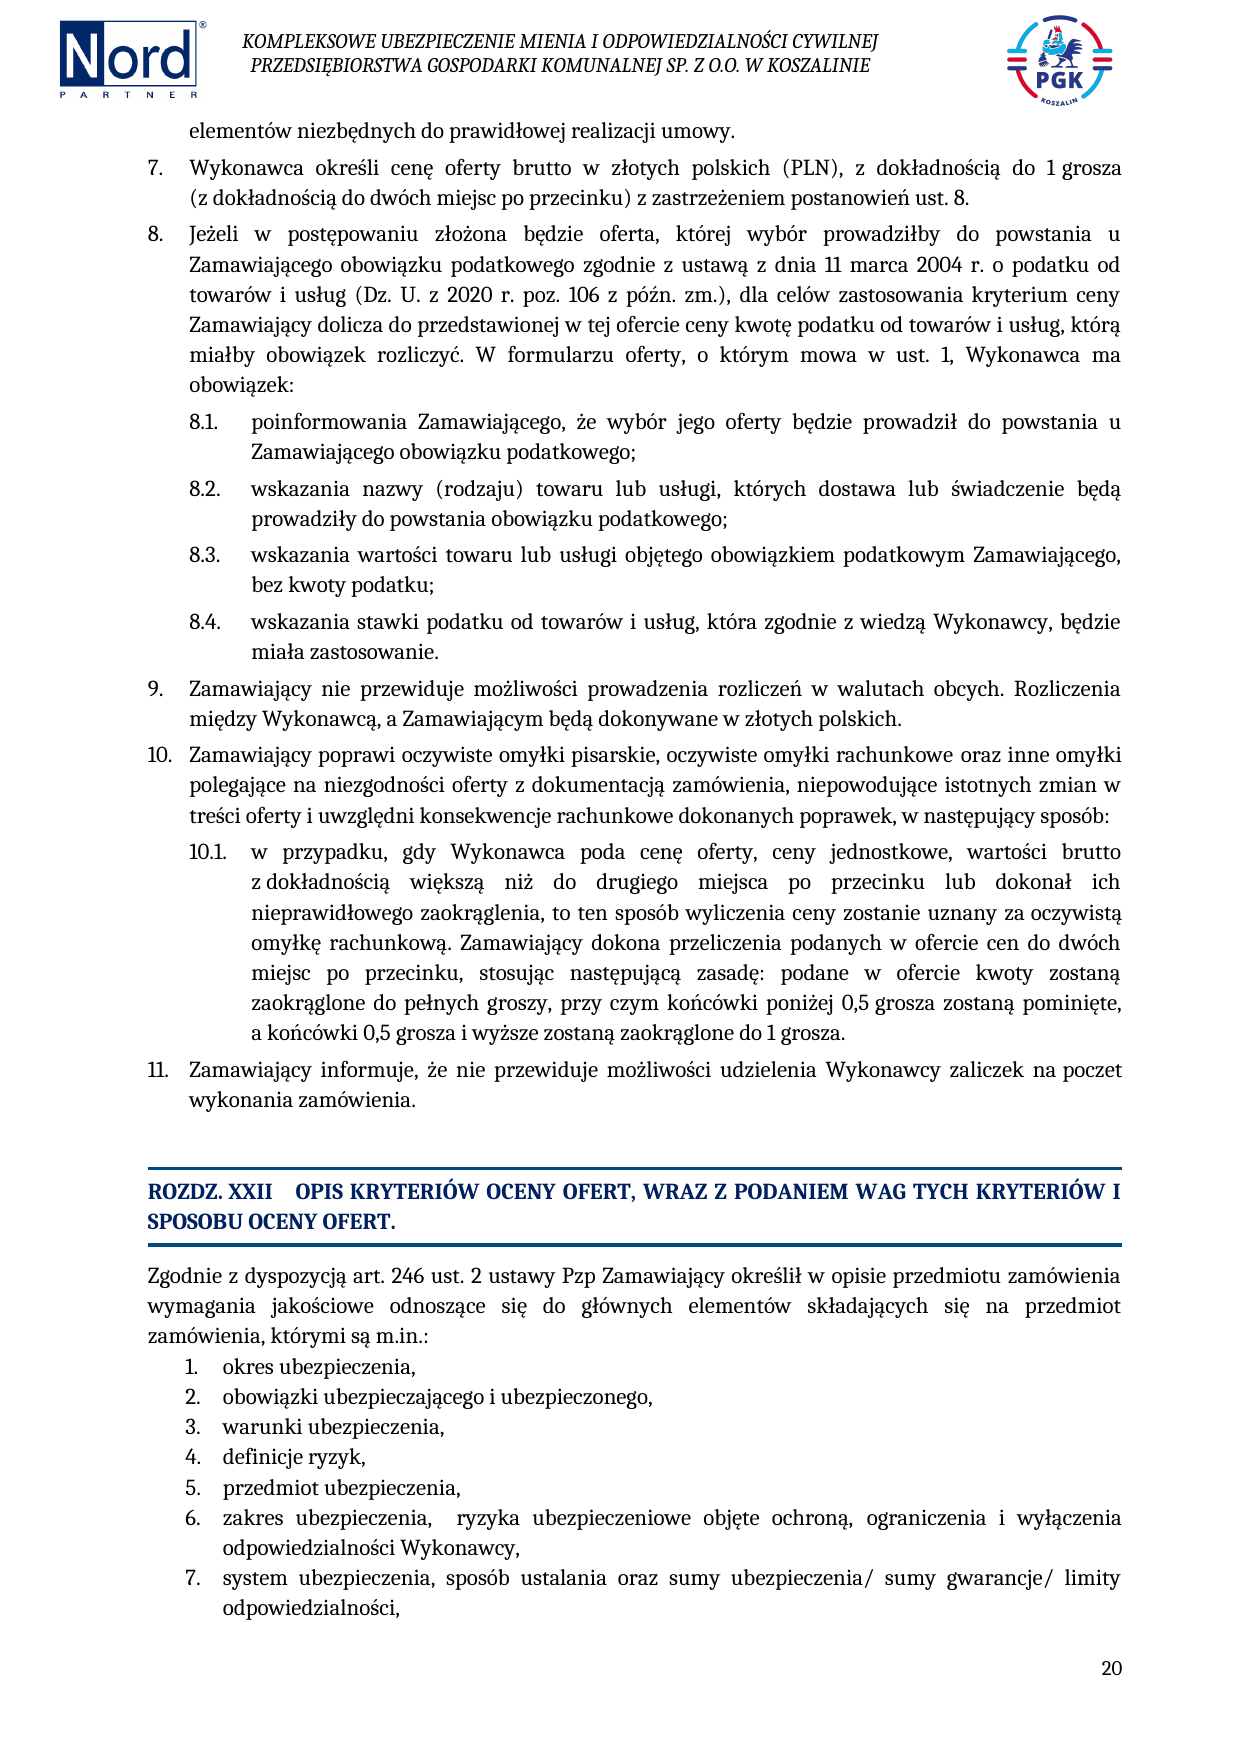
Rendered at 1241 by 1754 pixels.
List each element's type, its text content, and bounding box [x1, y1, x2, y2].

list przedmiot ubezpieczenia, [185, 1474, 1122, 1501]
list poinformowania Zamawiającego, że wybór jego oferty będzie prowadził do powstania u Zamawiającego obowiązku podatkowego; [189, 409, 1122, 465]
list system ubezpieczenia, sposób ustalania oraz sumy ubezpieczenia/ sumy gwarancje/ limity odpowiedzialności, [185, 1565, 1122, 1622]
list wskazania stawki podatku od towarów i usług, która zgodnie z wiedzą Wykonawcy, będzie miała zastosowanie. [189, 609, 1122, 665]
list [148, 118, 1122, 144]
text ROZDZ. XXII OPIS KRYTERIÓW OCENY OFERT, WRAZ Z PODANIEM WAG TYCH KRYTERIÓW I SPOSOBU OCENY OFERT. [148, 1170, 1122, 1243]
list Zamawiający nie przewiduje możliwości prowadzenia rozliczeń w walutach obcych. Rozliczenia między Wykonawcą, a Zamawiającym będą dokonywane w złotych polskich. [148, 675, 1122, 732]
list w przypadku, gdy Wykonawca poda cenę oferty, ceny jednostkowe, wartości brutto z dokładnością większą niż do drugiego miejsca po przecinku lub dokonał ich nieprawidłowego zaokrąglenia, to ten sposób wyliczenia ceny zostanie uznany za oczywistą omyłkę rachunkową. Zamawiający dokona przeliczenia podanych w ofercie cen do dwóch miejsc po przecinku, stosując następującą zasadę: podane w ofercie kwoty zostaną zaokrąglone do pełnych groszy, przy czym końcówki poniżej 0,5 grosza zostaną pominięte, a końcówki 0,5 grosza i wyższe zostaną zaokrąglone do 1 grosza. [189, 839, 1122, 1047]
list zakres ubezpieczenia, ryzyka ubezpieczeniowe objęte ochroną, ograniczenia i wyłączenia odpowiedzialności Wykonawcy, [185, 1504, 1122, 1561]
list wskazania wartości towaru lub usługi objętego obowiązkiem podatkowym Zamawiającego, bez kwoty podatku; [189, 542, 1122, 599]
list okres ubezpieczenia, [185, 1353, 1122, 1380]
list Zamawiający informuje, że nie przewiduje możliwości udzielenia Wykonawcy zaliczek na poczet wykonania zamówienia. [148, 1057, 1122, 1113]
list Jeżeli w postępowaniu złożona będzie oferta, której wybór prowadziłby do powstania u Zamawiającego obowiązku podatkowego zgodnie z ustawą z dnia 11 marca 2004 r. o podatku od towarów i usług (Dz. U. z 2020 r. poz. 106 z późn. zm.), dla celów zastosowania kryterium ceny Zamawiający dolicza do przedstawionej w tej ofercie ceny kwotę podatku od towarów i usług, którą miałby obowiązek rozliczyć. W formularzu oferty, o którym mowa w ust. 1, Wykonawca ma obowiązek: [148, 221, 1122, 399]
list warunki ubezpieczenia, [185, 1414, 1122, 1440]
picture [53, 18, 210, 100]
list Wykonawca określi cenę oferty brutto w złotych polskich (PLN), z dokładnością do 1 grosza (z dokładnością do dwóch miejsc po przecinku) z zastrzeżeniem postanowień ust. 8. [148, 154, 1122, 211]
list wskazania nazwy (rodzaju) towaru lub usługi, których dostawa lub świadczenie będą prowadziły do powstania obowiązku podatkowego; [189, 475, 1122, 532]
list Zamawiający poprawi oczywiste omyłki pisarskie, oczywiste omyłki rachunkowe oraz inne omyłki polegające na niezgodności oferty z dokumentacją zamówienia, niepowodujące istotnych zmian w treści oferty i uwzględni konsekwencje rachunkowe dokonanych poprawek, w następujący sposób: [148, 742, 1122, 829]
list definicje ryzyk, [185, 1444, 1122, 1471]
text Zgodnie z dyspozycją art. 246 ust. 2 ustawy Pzp Zamawiający określił w opisie przedmiotu zamówienia wymagania jakościowe odnoszące się do głównych elementów składających się na przedmiot zamówienia, którymi są m.in.: [148, 1263, 1122, 1350]
list obowiązki ubezpieczającego i ubezpieczonego, [185, 1384, 1122, 1410]
picture [1004, 10, 1117, 109]
